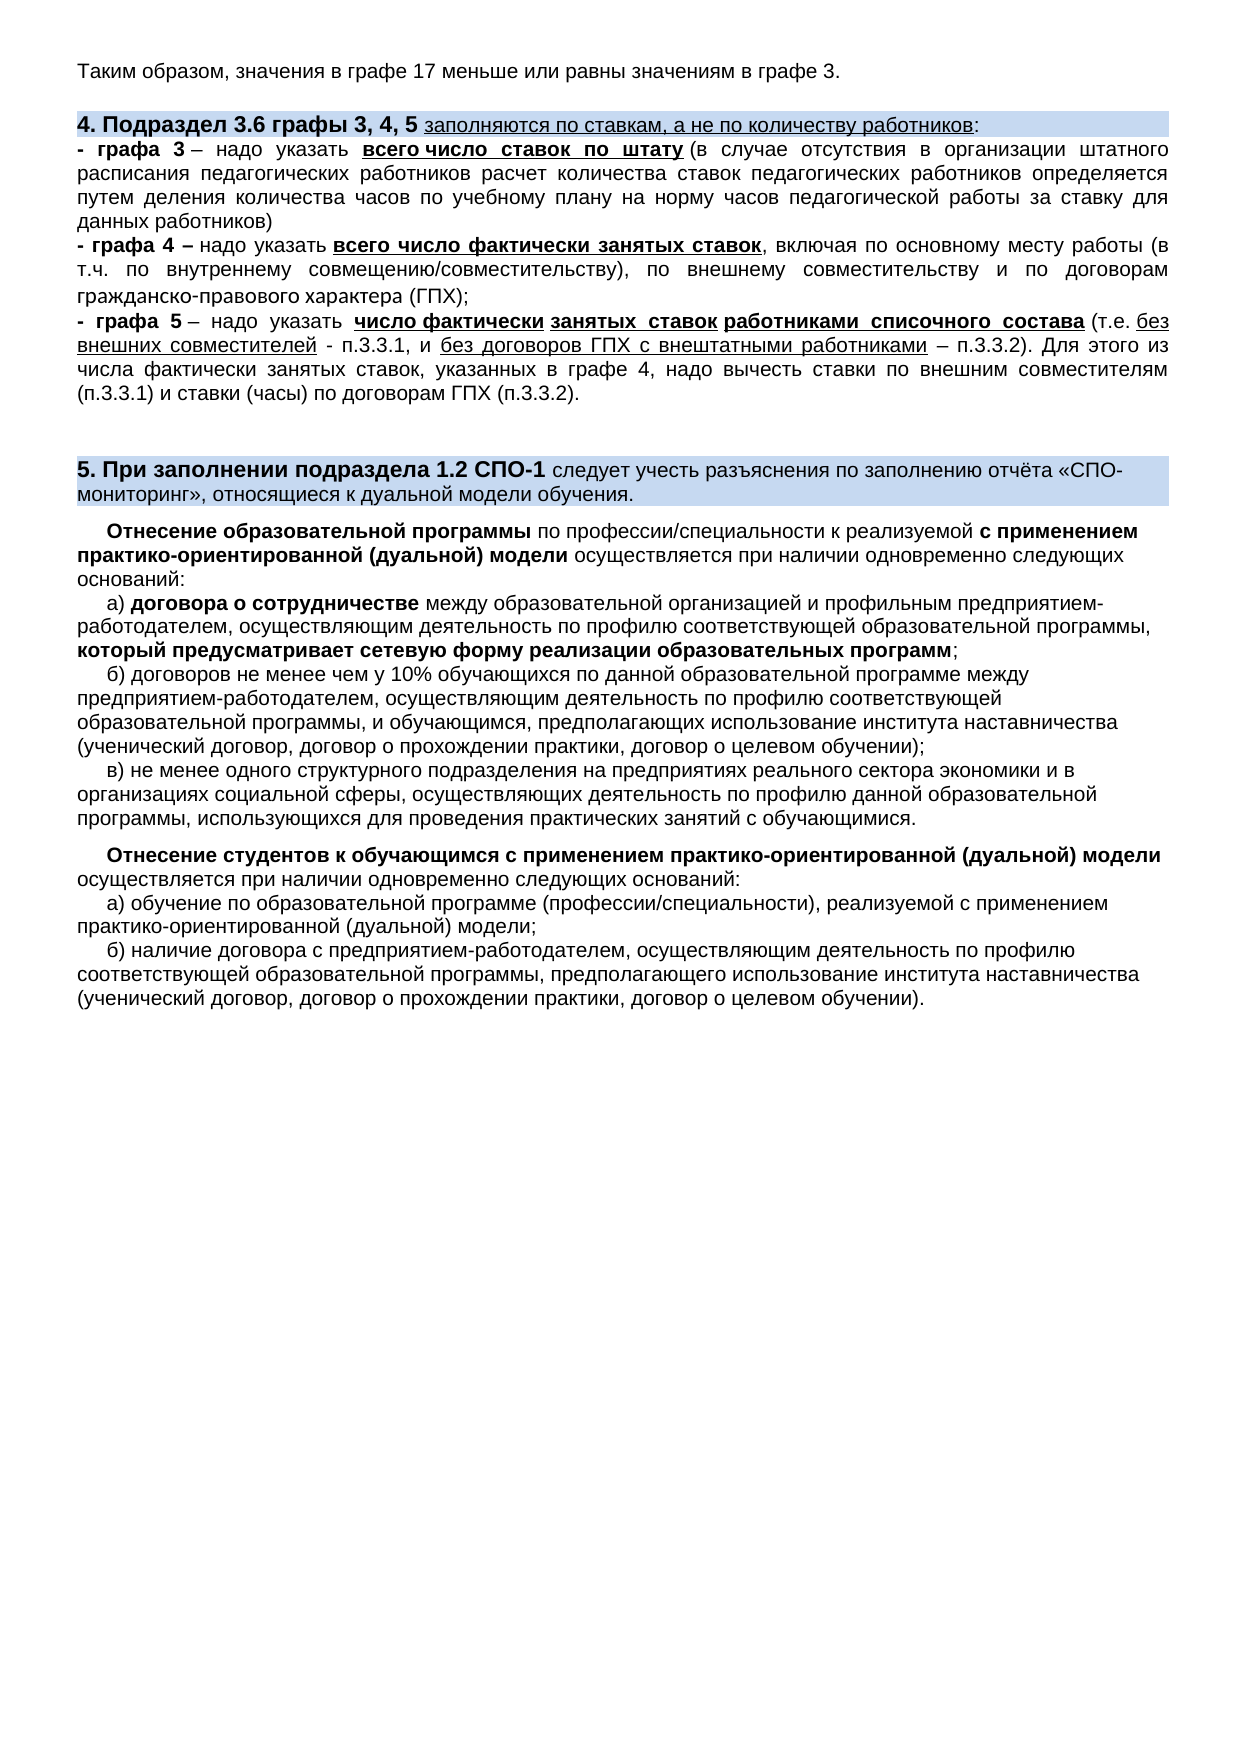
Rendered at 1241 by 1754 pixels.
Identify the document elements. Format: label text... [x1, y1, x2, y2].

text - графа 3 – надо указать всего число ставок по штату (в случае отсутствия в организации штатного расписания педагогических работников расчет количества ставок педагогических работников определяется путем деления количества часов по учебному плану на норму часов педагогической работы за ставку для данных работников) [77, 137, 1169, 233]
text Отнесение студентов к обучающимся с применением практико-ориентированной (дуальной) модели осуществляется при наличии одновременно следующих оснований: [77, 842, 1169, 890]
text Таким образом, значения в графе 17 меньше или равны значениям в графе 3. [77, 59, 1169, 83]
text - графа 5 – надо указать число фактически занятых ставок работниками списочного состава (т.е. без внешних совместителей - п.3.3.1, и без договоров ГПХ с внештатными работниками – п.3.3.2). Для этого из числа фактически занятых ставок, указанных в графе 4, надо вычесть ставки по внешним совместителям (п.3.3.1) и ставки (часы) по договорам ГПХ (п.3.3.2). [77, 309, 1169, 404]
text 5. При заполнении подраздела 1.2 СПО-1 следует учесть разъяснения по заполнению отчёта «СПО-мониторинг», относящиеся к дуальной модели обучения. [77, 456, 1169, 506]
text - графа 4 – надо указать всего число фактически занятых ставок, включая по основному месту работы (в т.ч. по внутреннему совмещению/совместительству), по внешнему совместительству и по договорам гражданско-правового характера (ГПХ); [77, 233, 1169, 309]
text б) наличие договора с предприятием-работодателем, осуществляющим деятельность по профилю соответствующей образовательной программы, предполагающего использование института наставничества (ученический договор, договор о прохождении практики, договор о целевом обучении). [77, 938, 1169, 1010]
text б) договоров не менее чем у 10% обучающихся по данной образовательной программе между предприятием-работодателем, осуществляющим деятельность по профилю соответствующей образовательной программы, и обучающимся, предполагающих использование института наставничества (ученический договор, договор о прохождении практики, договор о целевом обучении); [77, 662, 1169, 758]
text а) договора о сотрудничестве между образовательной организацией и профильным предприятием-работодателем, осуществляющим деятельность по профилю соответствующей образовательной программы, который предусматривает сетевую форму реализации образовательных программ; [77, 590, 1169, 662]
text в) не менее одного структурного подразделения на предприятиях реального сектора экономики и в организациях социальной сферы, осуществляющих деятельность по профилю данной образовательной программы, использующихся для проведения практических занятий с обучающимися. [77, 758, 1169, 830]
text 4. Подраздел 3.6 графы 3, 4, 5 заполняются по ставкам, а не по количеству работников: [77, 111, 1169, 137]
text а) обучение по образовательной программе (профессии/специальности), реализуемой с применением практико-ориентированной (дуальной) модели; [77, 890, 1169, 938]
text Отнесение образовательной программы по профессии/специальности к реализуемой с применением практико-ориентированной (дуальной) модели осуществляется при наличии одновременно следующих оснований: [77, 518, 1169, 590]
